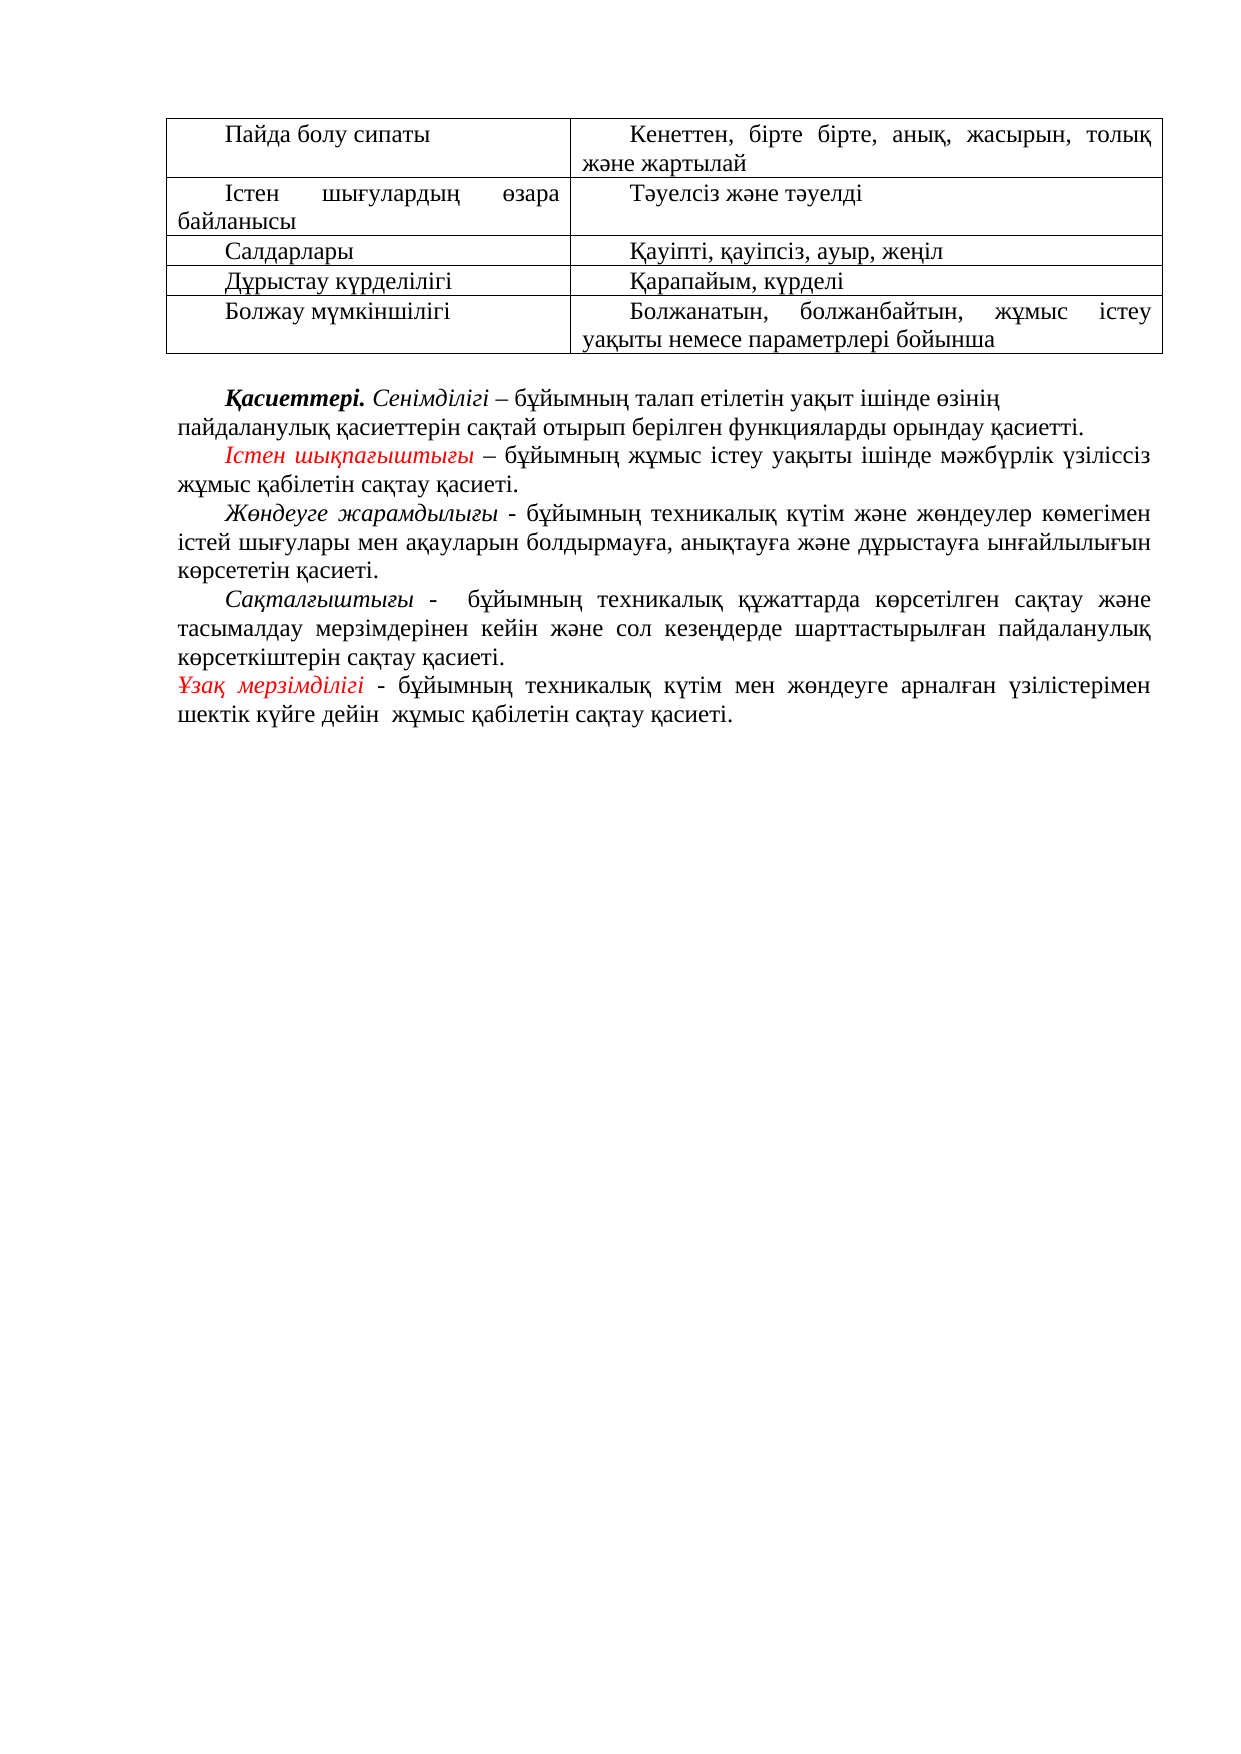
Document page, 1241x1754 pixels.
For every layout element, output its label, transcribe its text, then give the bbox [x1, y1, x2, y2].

table_cell Қауіпті, қауіпсіз, ауыр, жеңіл [571, 236, 1162, 265]
table_cell Пайда болу сипаты [167, 119, 570, 177]
table_cell Дұрыстау күрделілігі [167, 266, 570, 295]
table_cell Істен шығулардың өзара байланысы [167, 178, 570, 235]
table_cell Болжанатын, болжанбайтын, жұмыс істеу уақыты немесе параметрлері бойынша [571, 296, 1162, 353]
text Сақталғыштығы - бұйымның техникалық құжаттарда көрсетілген сақтау және тасымалдау мерзімдерінен кейін және сол кезеңдерде шарттастырылған пайдаланулық көрсеткіштерін сақтау қасиеті. [177, 584, 1152, 671]
table_cell Болжау мүмкіншілігі [167, 296, 570, 353]
table_cell Тәуелсіз және тәуелді [571, 178, 1162, 235]
text Ұзақ мерзімділігі - бұйымның техникалық күтім мен жөндеуге арналған үзілістерімен шектік күйге дейін жұмыс қабілетін сақтау қасиеті. [177, 671, 1152, 728]
text Жөндеуге жарамдылығы - бұйымның техникалық күтім және жөндеулер көмегімен істей шығулары мен ақауларын болдырмауға, анықтауға және дұрыстауға ынғайлылығын көрсететін қасиеті. [177, 498, 1152, 584]
table_cell Кенеттен, бірте бірте, анық, жасырын, толық және жартылай [571, 119, 1162, 177]
table_cell Қарапайым, күрделі [571, 266, 1162, 295]
table_cell Салдарлары [167, 236, 570, 265]
text Қасиеттері. Сенімділігі – бұйымның талап етілетін уақыт ішінде өзінің пайдаланулық қасиеттерін сақтай отырып берілген функцияларды орындау қасиетті. [177, 383, 1152, 441]
text Істен шықпағыштығы – бұйымның жұмыс істеу уақыты ішінде мәжбүрлік үзіліссіз жұмыс қабілетін сақтау қасиеті. [177, 441, 1152, 498]
